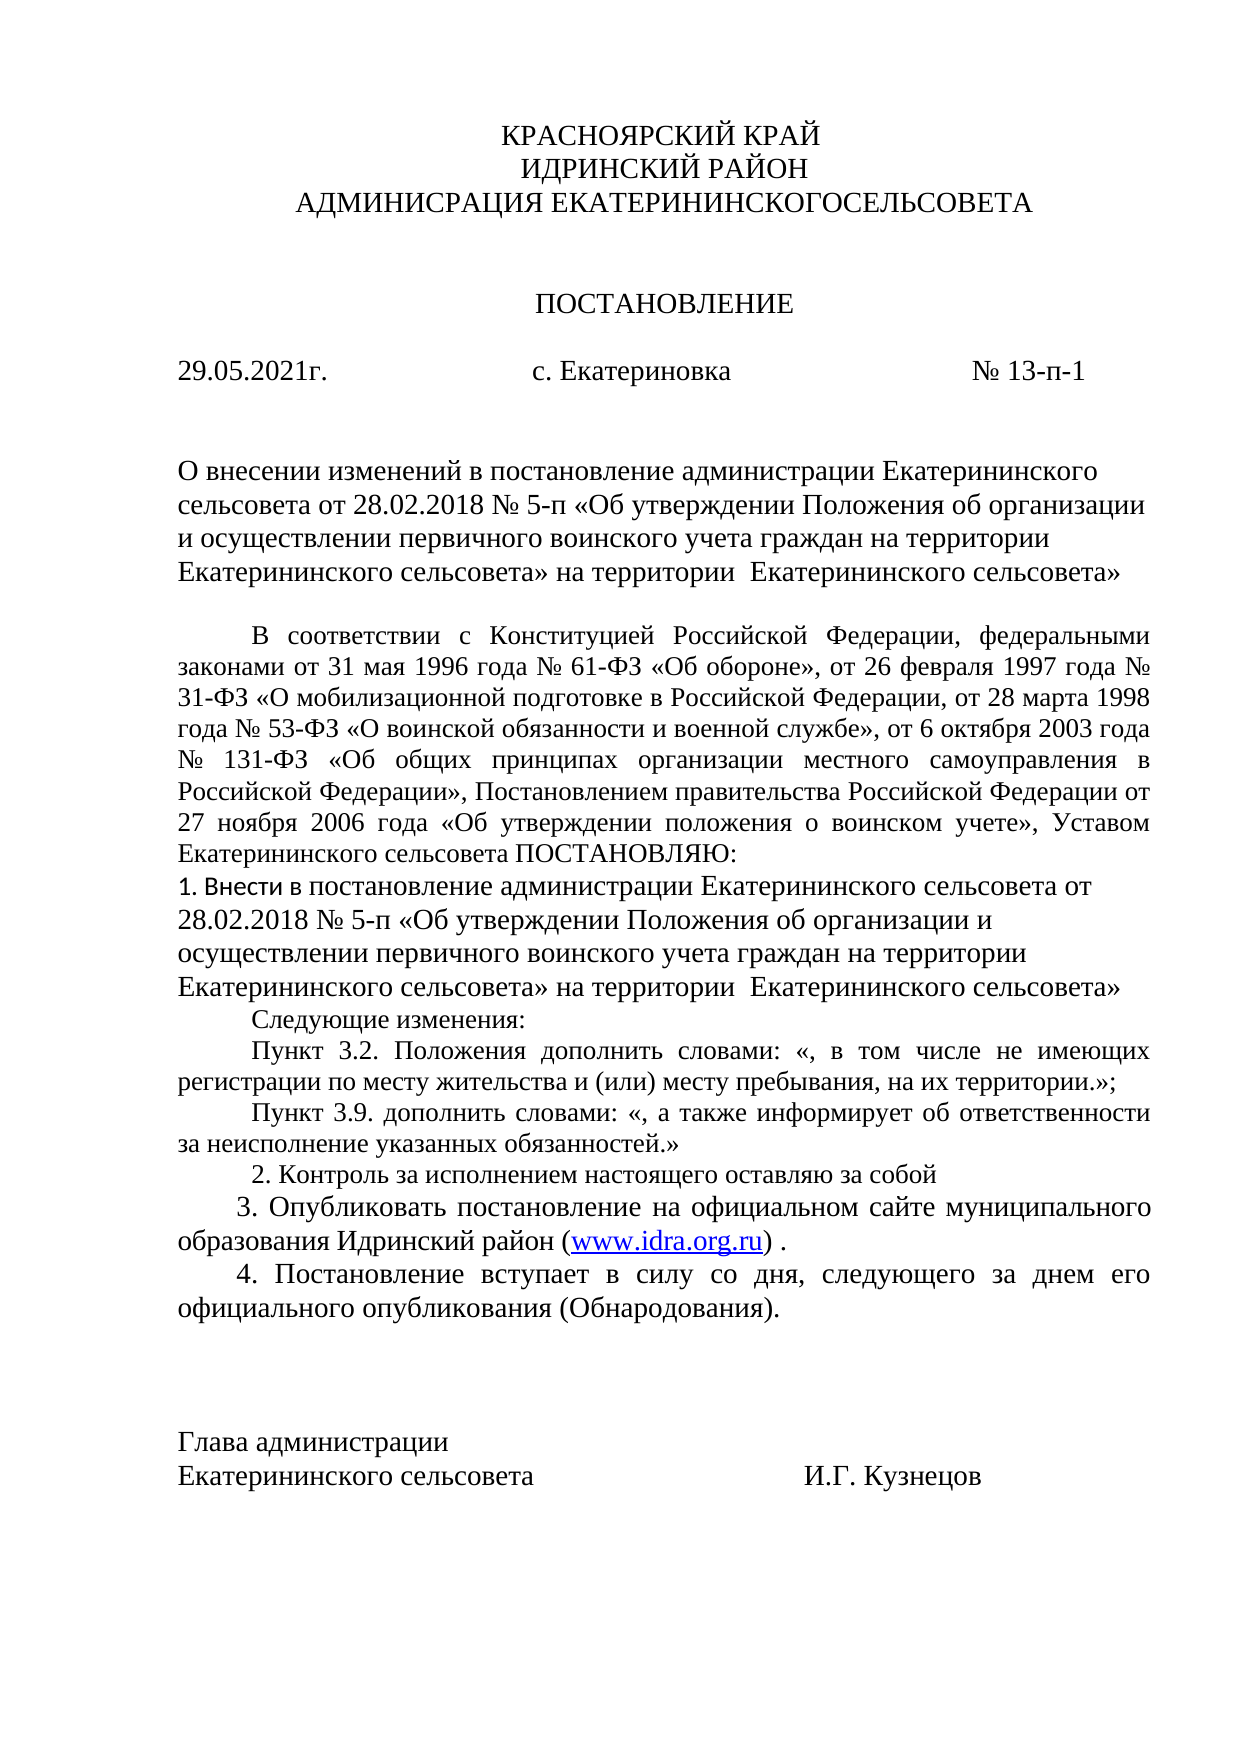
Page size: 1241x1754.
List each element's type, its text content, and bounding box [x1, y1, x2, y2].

text ПОСТАНОВЛЕНИЕ [177, 286, 1152, 319]
text 29.05.2021г. с. Екатериновка № 13-п-1 [177, 353, 1152, 386]
text 2. Контроль за исполнением настоящего оставляю за собой [177, 1158, 1152, 1189]
text Пункт 3.2. Положения дополнить словами: «, в том числе не имеющих регистрации по месту жительства и (или) месту пребывания, на их территории.»; [177, 1034, 1152, 1096]
text 1. Внести в постановление администрации Екатерининского сельсовета от 28.02.2018 № 5-п «Об утверждении Положения об организации и осуществлении первичного воинского учета граждан на территории Екатерининского сельсовета» на территории Екатерининского сельсовета» [177, 868, 1152, 1003]
text 3. Опубликовать постановление на официальном сайте муниципального образования Идринский район (www.idra.org.ru) . [177, 1189, 1152, 1257]
text Екатерининского сельсовета И.Г. Кузнецов [177, 1458, 1152, 1491]
text АДМИНИСРАЦИЯ ЕКАТЕРИНИНСКОГОСЕЛЬСОВЕТА [177, 185, 1152, 219]
text О внесении изменений в постановление администрации Екатерининского сельсовета от 28.02.2018 № 5-п «Об утверждении Положения об организации и осуществлении первичного воинского учета граждан на территории Екатерининского сельсовета» на территории Екатерининского сельсовета» [177, 453, 1152, 588]
text Глава администрации [177, 1424, 1152, 1458]
text 4. Постановление вступает в силу со дня, следующего за днем его официального опубликования (Обнародования). [177, 1257, 1152, 1324]
text КРАСНОЯРСКИЙ КРАЙ ИДРИНСКИЙ РАЙОН [177, 118, 1152, 185]
text В соответствии с Конституцией Российской Федерации, федеральными законами от 31 мая 1996 года № 61-ФЗ «Об обороне», от 26 февраля 1997 года № 31-ФЗ «О мобилизационной подготовке в Российской Федерации, от 28 марта 1998 года № 53-ФЗ «О воинской обязанности и военной службе», от 6 октября 2003 года № 131-ФЗ «Об общих принципах организации местного самоуправления в Российской Федерации», Постановлением правительства Российской Федерации от 27 ноября 2006 года «Об утверждении положения о воинском учете», Уставом Екатерининского сельсовета ПОСТАНОВЛЯЮ: [177, 619, 1152, 868]
text Пункт 3.9. дополнить словами: «, а также информирует об ответственности за неисполнение указанных обязанностей.» [177, 1096, 1152, 1158]
text Следующие изменения: [177, 1003, 1152, 1034]
